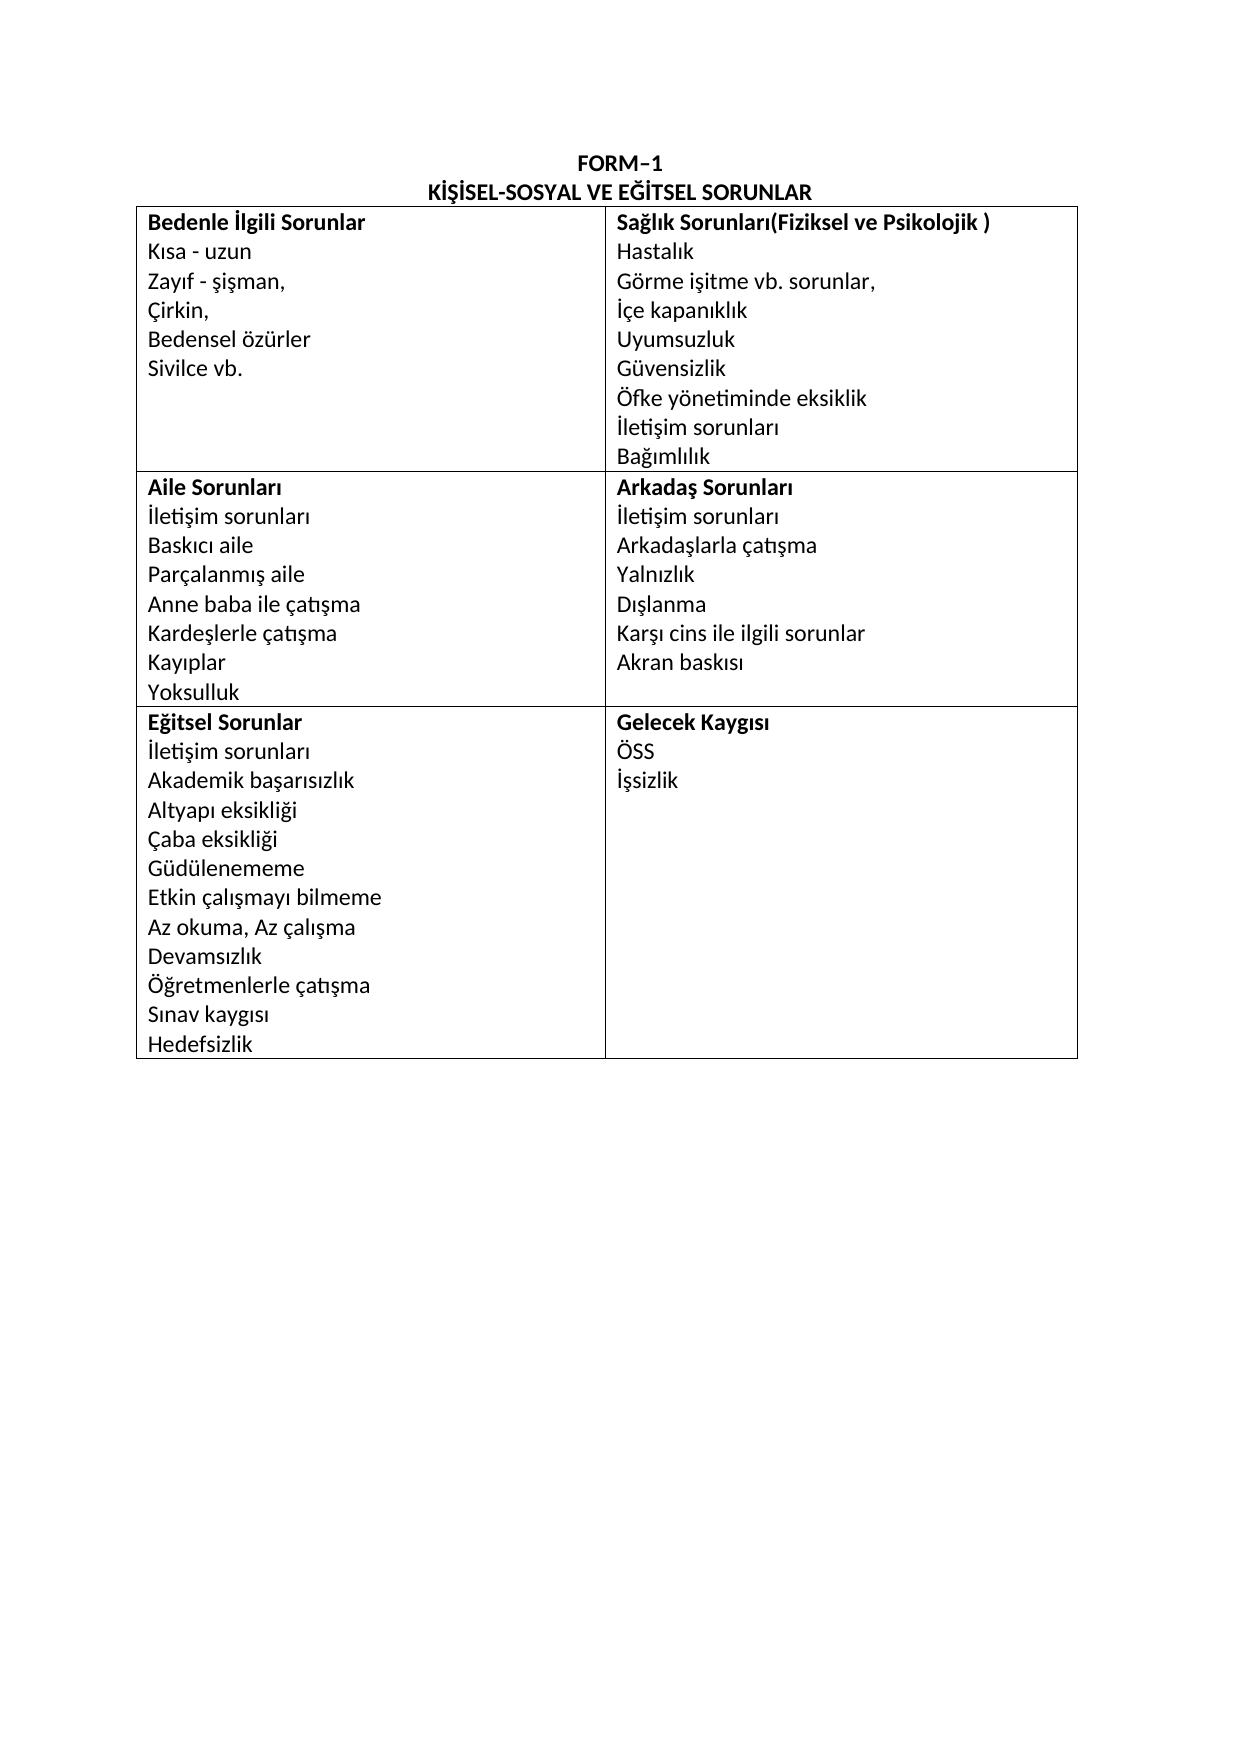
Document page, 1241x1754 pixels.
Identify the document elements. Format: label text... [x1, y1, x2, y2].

text FORM–1 [148, 148, 1093, 177]
table_cell Aile Sorunları İletişim sorunları Baskıcı aile Parçalanmış aile Anne baba ile çatışma Kardeşlerle çatışma Kayıplar Yoksulluk [137, 472, 605, 706]
table_cell Arkadaş Sorunları İletişim sorunları Arkadaşlarla çatışma Yalnızlık Dışlanma Karşı cins ile ilgili sorunlar Akran baskısı [606, 472, 1077, 706]
table_cell Eğitsel Sorunlar İletişim sorunları Akademik başarısızlık Altyapı eksikliği Çaba eksikliği Güdülenememe Etkin çalışmayı bilmeme Az okuma, Az çalışma Devamsızlık Öğretmenlerle çatışma Sınav kaygısı Hedefsizlik [137, 707, 605, 1058]
table_header Sağlık Sorunları(Fiziksel ve Psikolojik ) Hastalık Görme işitme vb. sorunlar, İçe kapanıklık Uyumsuzluk Güvensizlik Öfke yönetiminde eksiklik İletişim sorunları Bağımlılık [606, 207, 1077, 471]
table_header Bedenle İlgili Sorunlar Kısa - uzun Zayıf - şişman, Çirkin, Bedensel özürler Sivilce vb. [137, 207, 605, 471]
table_cell Gelecek Kaygısı ÖSS İşsizlik [606, 707, 1077, 1058]
text KİŞİSEL-SOSYAL VE EĞİTSEL SORUNLAR [148, 177, 1093, 206]
